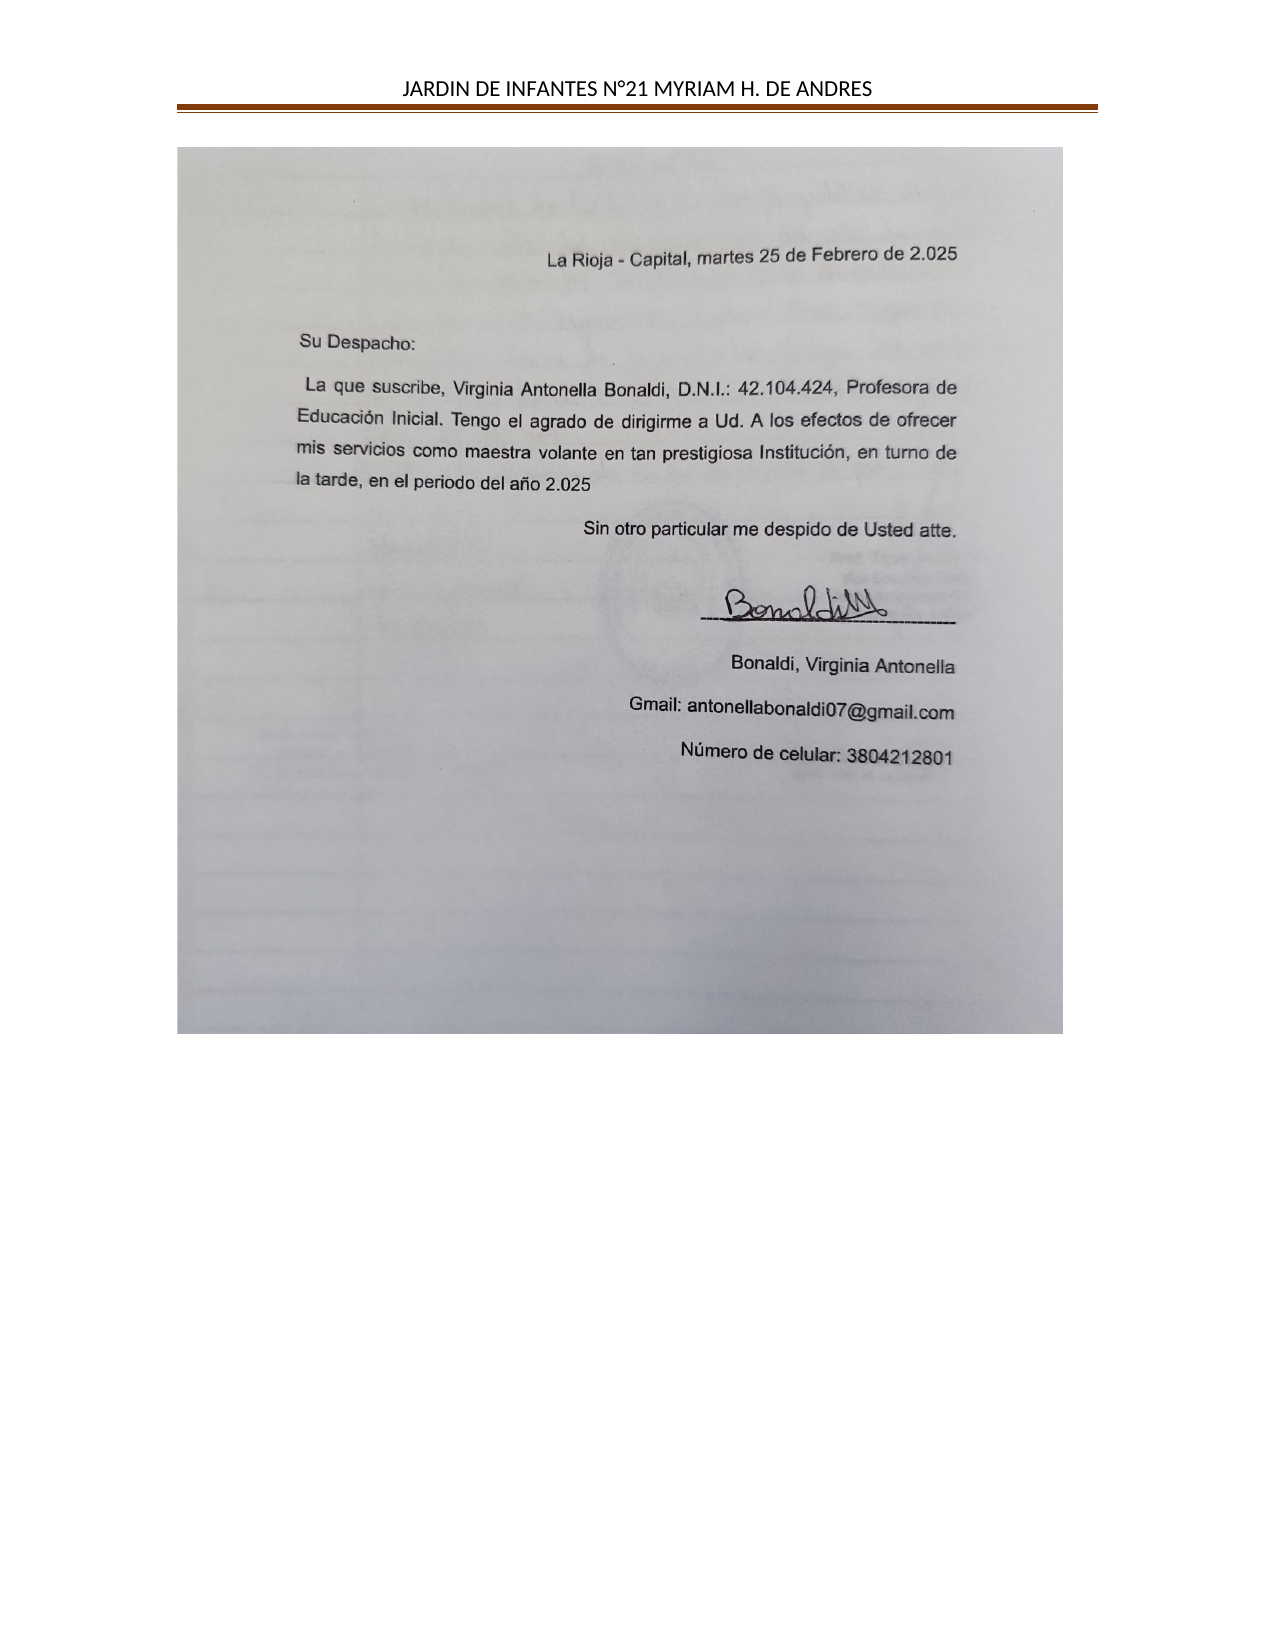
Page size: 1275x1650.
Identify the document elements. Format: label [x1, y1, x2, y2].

picture [177, 147, 1063, 1034]
